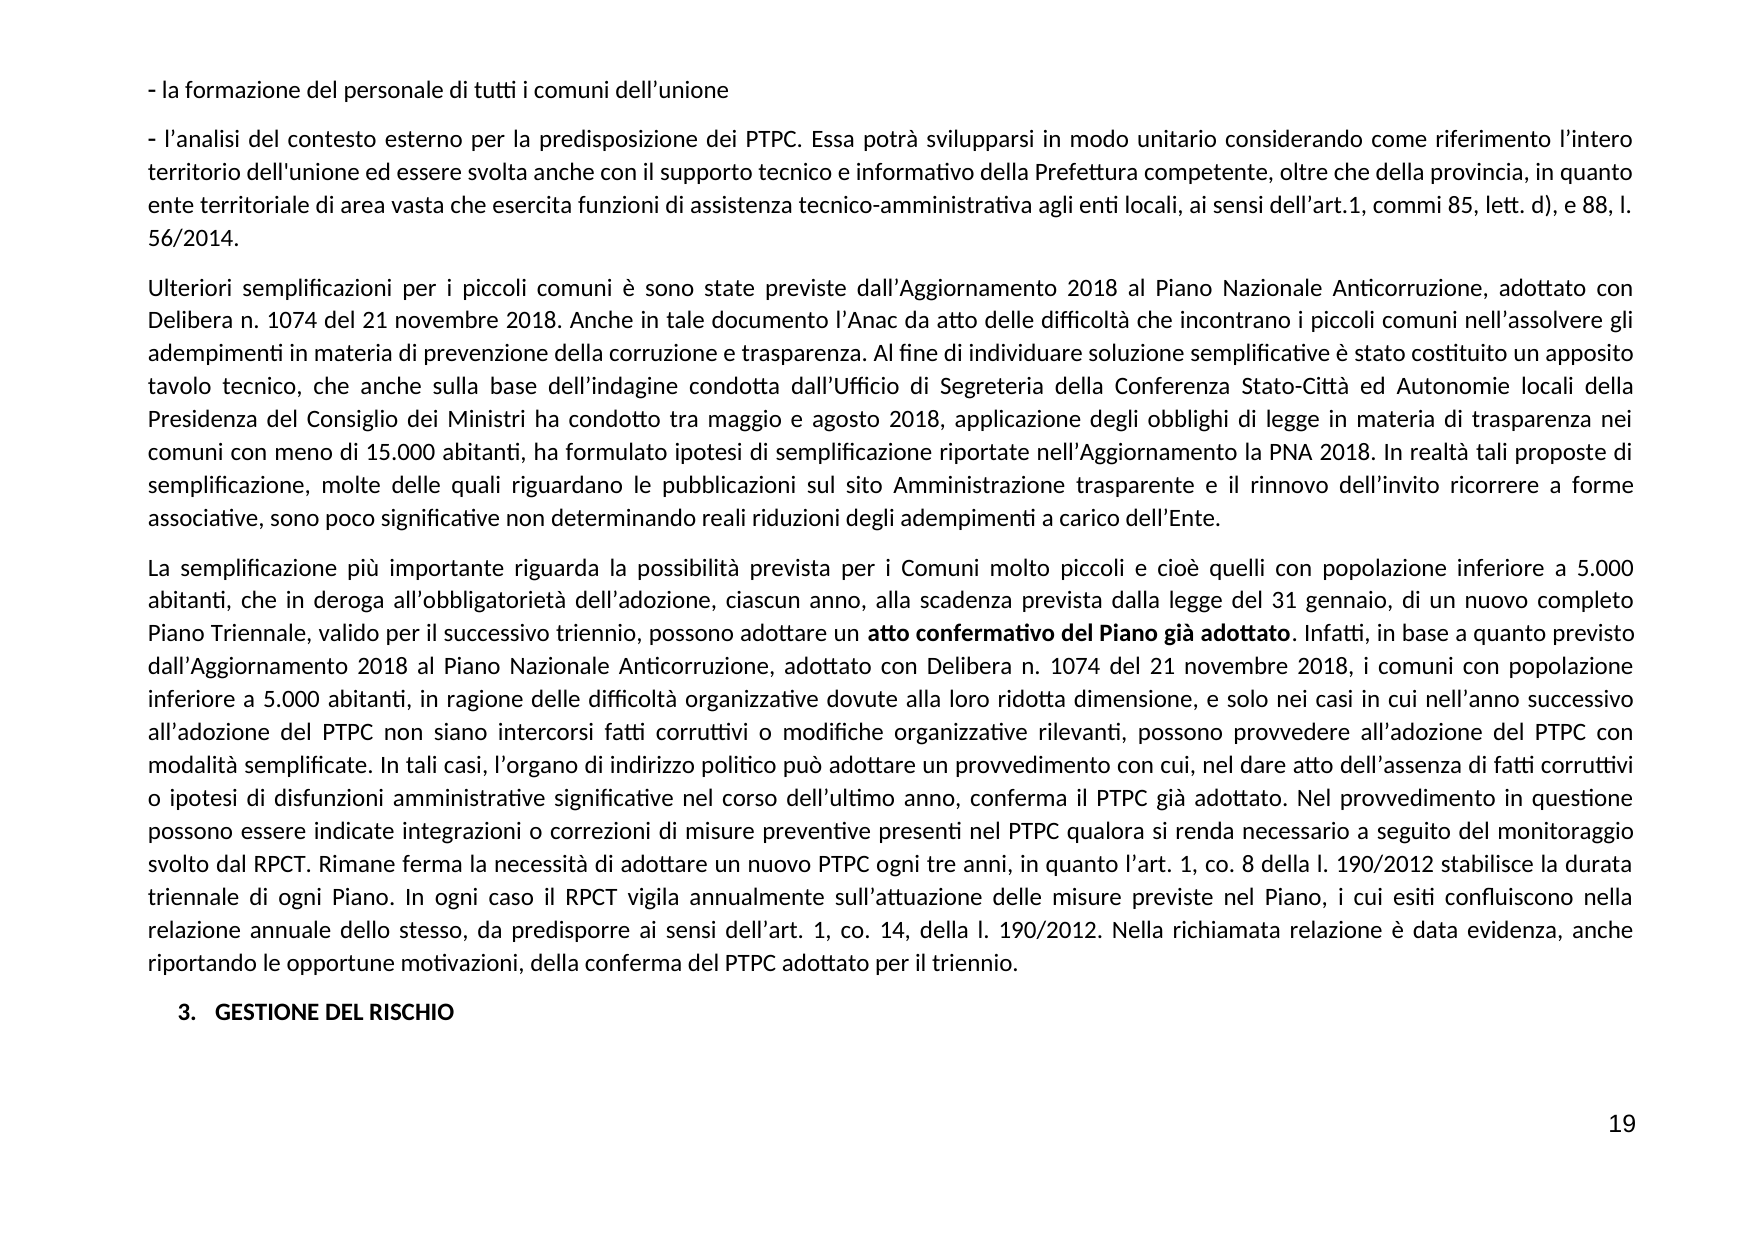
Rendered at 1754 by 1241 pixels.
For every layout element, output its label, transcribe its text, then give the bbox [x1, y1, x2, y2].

text La semplificazione più importante riguarda la possibilità prevista per i Comuni molto piccoli e cioè quelli con popolazione inferiore a 5.000 abitanti, che in deroga all’obbligatorietà dell’adozione, ciascun anno, alla scadenza prevista dalla legge del 31 gennaio, di un nuovo completo Piano Triennale, valido per il successivo triennio, possono adottare un atto confermativo del Piano già adottato. Infatti, in base a quanto previsto dall’Aggiornamento 2018 al Piano Nazionale Anticorruzione, adottato con Delibera n. 1074 del 21 novembre 2018, i comuni con popolazione inferiore a 5.000 abitanti, in ragione delle difficoltà organizzative dovute alla loro ridotta dimensione, e solo nei casi in cui nell’anno successivo all’adozione del PTPC non siano intercorsi fatti corruttivi o modifiche organizzative rilevanti, possono provvedere all’adozione del PTPC con modalità semplificate. In tali casi, l’organo di indirizzo politico può adottare un provvedimento con cui, nel dare atto dell’assenza di fatti corruttivi o ipotesi di disfunzioni amministrative significative nel corso dell’ultimo anno, conferma il PTPC già adottato. Nel provvedimento in questione possono essere indicate integrazioni o correzioni di misure preventive presenti nel PTPC qualora si renda necessario a seguito del monitoraggio svolto dal RPCT. Rimane ferma la necessità di adottare un nuovo PTPC ogni tre anni, in quanto l’art. 1, co. 8 della l. 190/2012 stabilisce la durata triennale di ogni Piano. In ogni caso il RPCT vigila annualmente sull’attuazione delle misure previste nel Piano, i cui esiti confluiscono nella relazione annuale dello stesso, da predisporre ai sensi dell’art. 1, co. 14, della l. 190/2012. Nella richiamata relazione è data evidenza, anche riportando le opportune motivazioni, della conferma del PTPC adottato per il triennio. [148, 552, 1636, 977]
list GESTIONE DEL RISCHIO [177, 996, 1636, 1027]
text la formazione del personale di tutti i comuni dell’unione [148, 74, 1636, 104]
text Ulteriori semplificazioni per i piccoli comuni è sono state previste dall’Aggiornamento 2018 al Piano Nazionale Anticorruzione, adottato con Delibera n. 1074 del 21 novembre 2018. Anche in tale documento l’Anac da atto delle difficoltà che incontrano i piccoli comuni nell’assolvere gli adempimenti in materia di prevenzione della corruzione e trasparenza. Al fine di individuare soluzione semplificative è stato costituito un apposito tavolo tecnico, che anche sulla base dell’indagine condotta dall’Ufficio di Segreteria della Conferenza Stato-Città ed Autonomie locali della Presidenza del Consiglio dei Ministri ha condotto tra maggio e agosto 2018, applicazione degli obblighi di legge in materia di trasparenza nei comuni con meno di 15.000 abitanti, ha formulato ipotesi di semplificazione riportate nell’Aggiornamento la PNA 2018. In realtà tali proposte di semplificazione, molte delle quali riguardano le pubblicazioni sul sito Amministrazione trasparente e il rinnovo dell’invito ricorrere a forme associative, sono poco significative non determinando reali riduzioni degli adempimenti a carico dell’Ente. [148, 272, 1636, 533]
text l’analisi del contesto esterno per la predisposizione dei PTPC. Essa potrà svilupparsi in modo unitario considerando come riferimento l’intero territorio dell'unione ed essere svolta anche con il supporto tecnico e informativo della Prefettura competente, oltre che della provincia, in quanto ente territoriale di area vasta che esercita funzioni di assistenza tecnico-amministrativa agli enti locali, ai sensi dell’art.1, commi 85, lett. d), e 88, l. 56/2014. [148, 123, 1636, 253]
